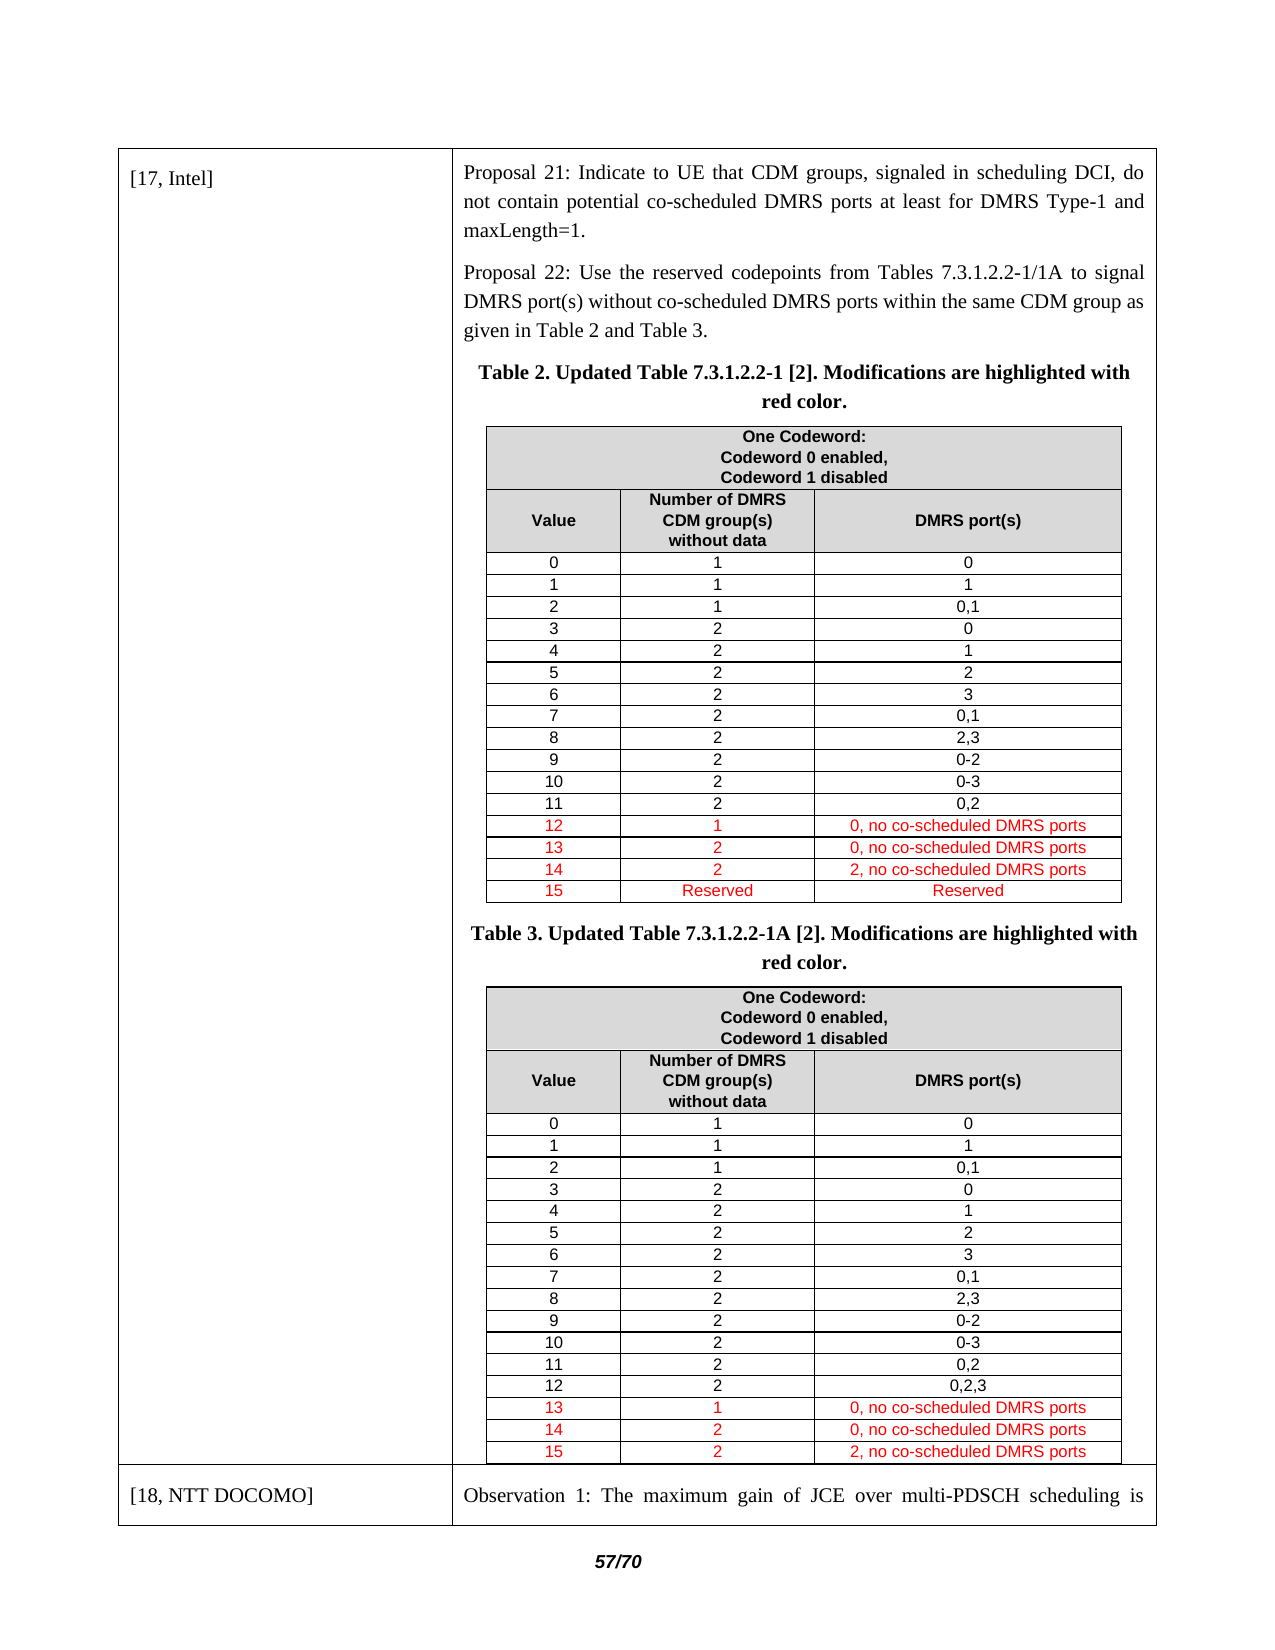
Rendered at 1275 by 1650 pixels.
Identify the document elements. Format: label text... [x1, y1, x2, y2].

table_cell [453, 1465, 1156, 1525]
table_cell [17, Intel] [119, 149, 452, 1464]
table_cell [18, NTT DOCOMO] [119, 1465, 452, 1525]
table_cell Proposal 21: Indicate to UE that CDM groups, signaled in scheduling DCI, do not contain potential co-scheduled DMRS ports at least for DMRS Type-1 and maxLength=1. Proposal 22: Use the reserved codepoints from Tables 7.3.1.2.2-1/1A to signal DMRS port(s) without co-scheduled DMRS ports within the same CDM group as given in Table 1 and Table 2. Table 1. Updated Table 7.3.1.2.2-1 [2]. Modifications are highlighted with red color. Table 2. Updated Table 7.3.1.2.2-1A [2]. Modifications are highlighted with red color. [453, 149, 1156, 1464]
